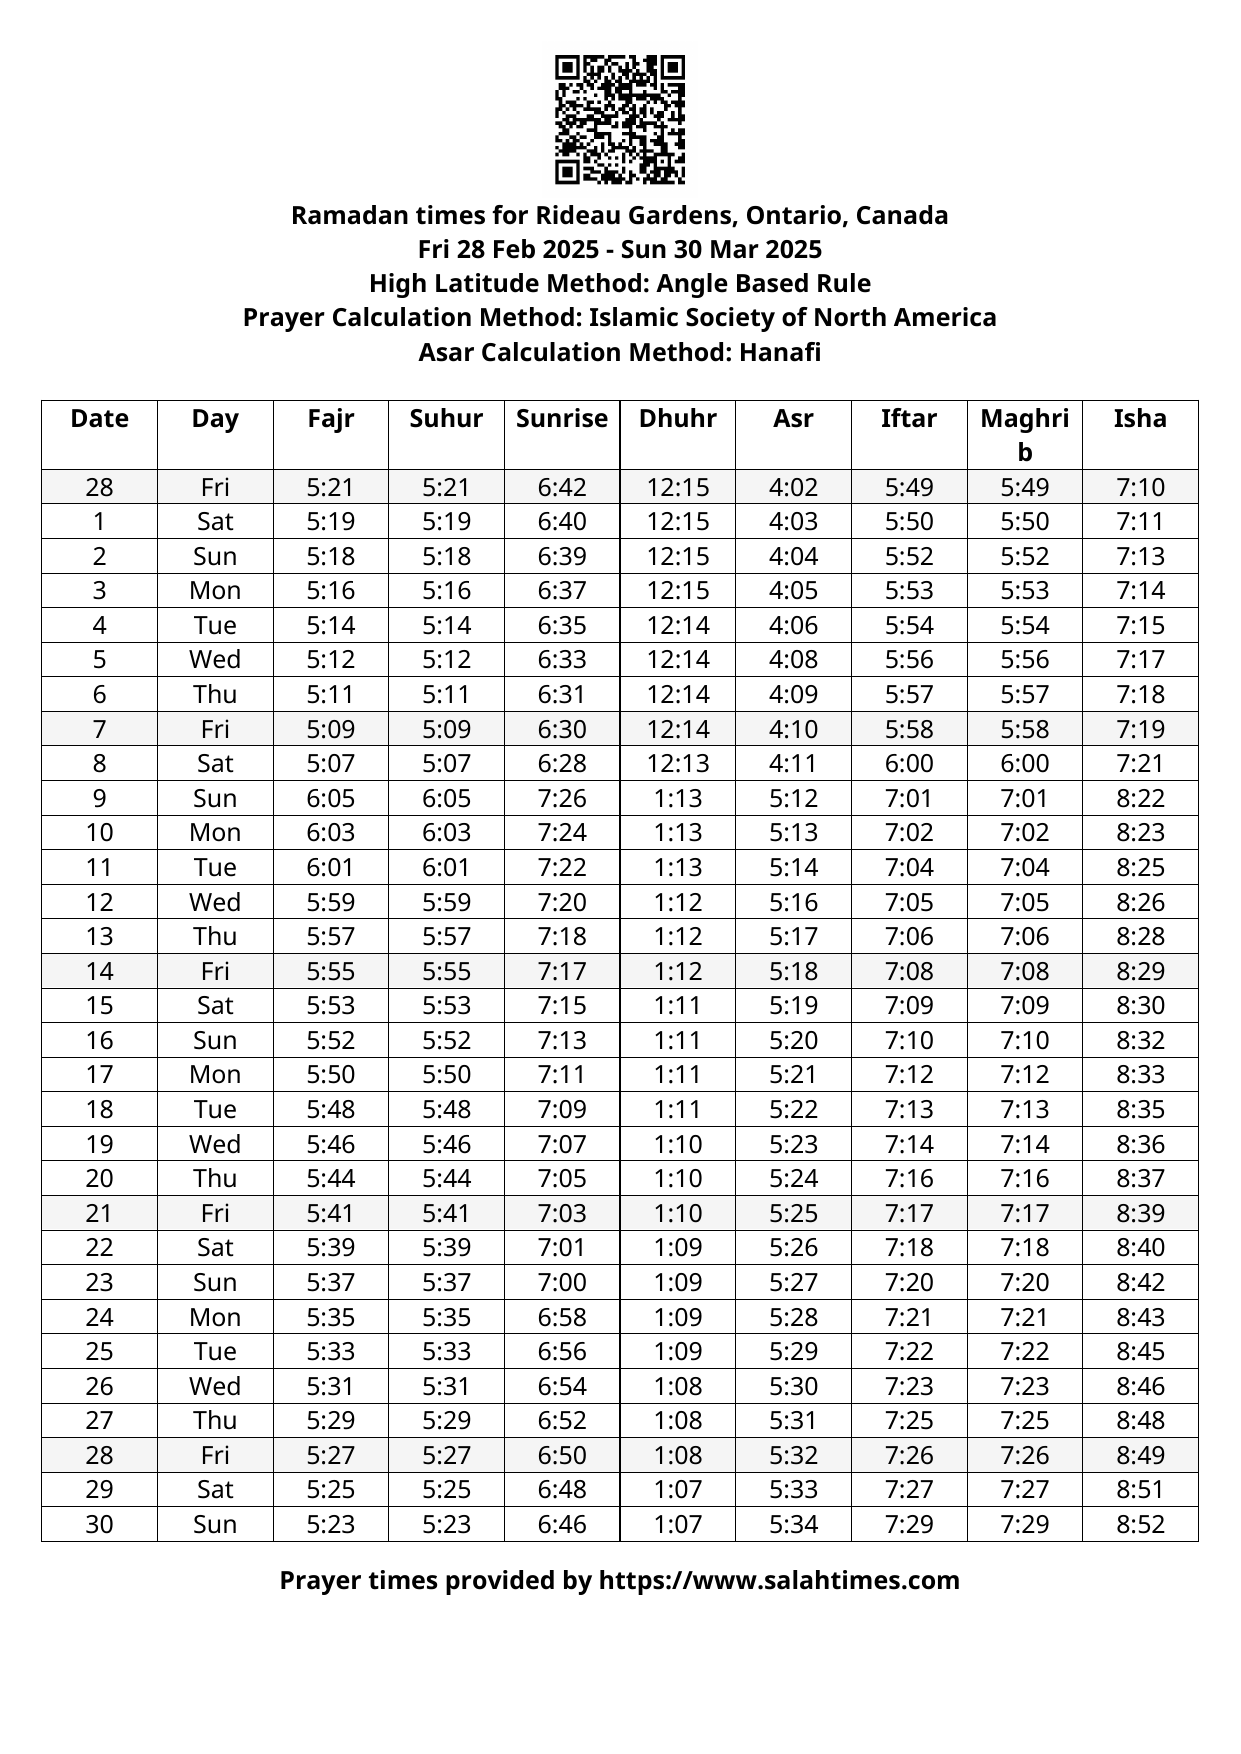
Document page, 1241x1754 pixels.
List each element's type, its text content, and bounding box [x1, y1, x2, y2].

table_cell 6:03 [274, 816, 388, 849]
table_cell 5:52 [968, 539, 1082, 572]
table_cell 7:22 [968, 1334, 1082, 1368]
table_cell 7:10 [1083, 470, 1198, 503]
table_cell 27 [42, 1404, 157, 1437]
table_cell 7:22 [505, 850, 619, 884]
table_cell 5:53 [968, 574, 1082, 607]
table_cell 5:17 [736, 919, 851, 953]
table_cell 4:11 [736, 746, 851, 780]
table_cell 4:09 [736, 677, 851, 711]
table_cell 5:14 [389, 608, 504, 642]
table_cell 5:50 [968, 504, 1082, 538]
table_cell 7:16 [968, 1161, 1082, 1195]
table_cell Tue [158, 1092, 273, 1126]
table_cell 6:03 [389, 816, 504, 849]
table_cell 7:21 [1083, 746, 1198, 780]
table_cell 7:00 [505, 1265, 619, 1299]
table_cell 5:41 [389, 1196, 504, 1229]
table_cell 5:24 [736, 1161, 851, 1195]
table_cell 8:43 [1083, 1300, 1198, 1333]
table_cell 7:09 [505, 1092, 619, 1126]
table_cell 7:01 [852, 781, 967, 814]
table_cell 5:57 [389, 919, 504, 953]
table_cell 5:56 [968, 643, 1082, 676]
table_cell 6:54 [505, 1369, 619, 1402]
table_cell 6:40 [505, 504, 619, 538]
table_cell 6:05 [274, 781, 388, 814]
table_cell 1:09 [621, 1265, 735, 1299]
text Fri 28 Feb 2025 - Sun 30 Mar 2025 [42, 232, 1198, 266]
table_cell 7:26 [968, 1438, 1082, 1472]
table_cell 8:36 [1083, 1127, 1198, 1160]
table_cell 5:50 [852, 504, 967, 538]
table_cell 8:46 [1083, 1369, 1198, 1402]
table_cell 5:16 [274, 574, 388, 607]
table_cell 4:03 [736, 504, 851, 538]
table_cell 6:50 [505, 1438, 619, 1472]
table_cell 5:53 [852, 574, 967, 607]
table_cell 11 [42, 850, 157, 884]
table_cell 12:14 [621, 677, 735, 711]
table_cell 1:12 [621, 954, 735, 987]
table_cell 7:15 [505, 989, 619, 1022]
table_cell 7:01 [505, 1231, 619, 1264]
table_cell 7:05 [505, 1161, 619, 1195]
table_cell 5:09 [389, 712, 504, 745]
table_cell 7:06 [852, 919, 967, 953]
table_cell 8:37 [1083, 1161, 1198, 1195]
table_cell 1:10 [621, 1127, 735, 1160]
table_cell 1:09 [621, 1300, 735, 1333]
table_cell 5:50 [274, 1058, 388, 1091]
table_cell 1:12 [621, 919, 735, 953]
table_cell 8:32 [1083, 1023, 1198, 1057]
table_cell 28 [42, 1438, 157, 1472]
table_cell 12:13 [621, 746, 735, 780]
table_cell 1:08 [621, 1404, 735, 1437]
table_cell 4:10 [736, 712, 851, 745]
table_cell 5:18 [389, 539, 504, 572]
table_cell 7:17 [968, 1196, 1082, 1229]
table_cell 7:04 [968, 850, 1082, 884]
table_cell 6:52 [505, 1404, 619, 1437]
table_cell 7:25 [852, 1404, 967, 1437]
table_cell 23 [42, 1265, 157, 1299]
table_cell Fri [158, 954, 273, 987]
table_cell 6:33 [505, 643, 619, 676]
table_cell 5:39 [389, 1231, 504, 1264]
table_cell 1:11 [621, 1023, 735, 1057]
table_cell 1:09 [621, 1334, 735, 1368]
table_cell 7:07 [505, 1127, 619, 1160]
table_cell 2 [42, 539, 157, 572]
table_cell 7:17 [1083, 643, 1198, 676]
table_cell 7:08 [968, 954, 1082, 987]
table_cell 21 [42, 1196, 157, 1229]
table_cell 7:10 [968, 1023, 1082, 1057]
table_cell 17 [42, 1058, 157, 1091]
table_cell 9 [42, 781, 157, 814]
table_cell 12:15 [621, 574, 735, 607]
table_cell 1:13 [621, 816, 735, 849]
table_cell 8:48 [1083, 1404, 1198, 1437]
table_cell 6 [42, 677, 157, 711]
table_cell 7:20 [968, 1265, 1082, 1299]
table_cell 5:23 [736, 1127, 851, 1160]
table_cell 5:16 [736, 885, 851, 918]
table_cell 6:00 [968, 746, 1082, 780]
table_cell 5:23 [389, 1507, 504, 1541]
table_cell Sat [158, 989, 273, 1022]
table_cell 4:05 [736, 574, 851, 607]
table_cell Wed [158, 1127, 273, 1160]
table_cell 7:12 [852, 1058, 967, 1091]
table_cell 7:23 [968, 1369, 1082, 1402]
table_cell 5:55 [274, 954, 388, 987]
table_cell Thu [158, 1404, 273, 1437]
table_cell Thu [158, 1161, 273, 1195]
table_cell 5:25 [274, 1473, 388, 1506]
table_cell 7:25 [968, 1404, 1082, 1437]
table_cell 5:39 [274, 1231, 388, 1264]
table_cell 12:15 [621, 470, 735, 503]
table_cell 5:29 [389, 1404, 504, 1437]
table_cell Fri [158, 1196, 273, 1229]
table_cell Wed [158, 885, 273, 918]
table_cell 5:58 [852, 712, 967, 745]
table_cell Wed [158, 1369, 273, 1402]
table_cell 5:49 [968, 470, 1082, 503]
table_cell 5:25 [389, 1473, 504, 1506]
table_cell 12:14 [621, 608, 735, 642]
table_cell 7:06 [968, 919, 1082, 953]
table_cell 7:23 [852, 1369, 967, 1402]
table_cell Tue [158, 1334, 273, 1368]
table_cell 5:09 [274, 712, 388, 745]
table_cell 5:49 [852, 470, 967, 503]
table_cell 8:49 [1083, 1438, 1198, 1472]
table_cell 8:29 [1083, 954, 1198, 987]
table_cell 18 [42, 1092, 157, 1126]
table_cell 5:46 [389, 1127, 504, 1160]
table_cell 5:34 [736, 1507, 851, 1541]
table_cell 6:28 [505, 746, 619, 780]
table_cell 1:12 [621, 885, 735, 918]
table_cell 6:30 [505, 712, 619, 745]
table_cell 5:52 [274, 1023, 388, 1057]
table_cell 6:01 [274, 850, 388, 884]
table_cell 1:08 [621, 1438, 735, 1472]
text High Latitude Method: Angle Based Rule [42, 266, 1198, 300]
table_cell 7:11 [505, 1058, 619, 1091]
table_cell 5:22 [736, 1092, 851, 1126]
table_cell 5:57 [968, 677, 1082, 711]
table_cell 5:33 [389, 1334, 504, 1368]
table_cell 7:17 [505, 954, 619, 987]
table_cell 7:02 [968, 816, 1082, 849]
table_cell 7:18 [852, 1231, 967, 1264]
table_cell 7:29 [852, 1507, 967, 1541]
table_cell 16 [42, 1023, 157, 1057]
table_cell 7:15 [1083, 608, 1198, 642]
table_cell 8:22 [1083, 781, 1198, 814]
table_cell Sun [158, 539, 273, 572]
table_cell 5:27 [736, 1265, 851, 1299]
table_cell 5:50 [389, 1058, 504, 1091]
table_cell 26 [42, 1369, 157, 1402]
table_cell 1:07 [621, 1473, 735, 1506]
table_cell 5:57 [274, 919, 388, 953]
table_cell 5:48 [274, 1092, 388, 1126]
table_cell 8:40 [1083, 1231, 1198, 1264]
table_cell 5:29 [736, 1334, 851, 1368]
table_cell 8 [42, 746, 157, 780]
table_cell 5:13 [736, 816, 851, 849]
table_cell 4:04 [736, 539, 851, 572]
table_cell 5:27 [274, 1438, 388, 1472]
table_cell Mon [158, 1058, 273, 1091]
table_cell 28 [42, 470, 157, 503]
table_header Fajr [274, 401, 388, 469]
table_cell 7:09 [852, 989, 967, 1022]
table_cell 7:13 [1083, 539, 1198, 572]
table_cell 15 [42, 989, 157, 1022]
table_cell 6:00 [852, 746, 967, 780]
table_cell 6:42 [505, 470, 619, 503]
table_cell 5:20 [736, 1023, 851, 1057]
table_cell 6:05 [389, 781, 504, 814]
table_header Dhuhr [621, 401, 735, 469]
table_cell 7:13 [505, 1023, 619, 1057]
table_cell 7:19 [1083, 712, 1198, 745]
table_cell 5:32 [736, 1438, 851, 1472]
table_cell 8:51 [1083, 1473, 1198, 1506]
table_cell 7:17 [852, 1196, 967, 1229]
table_cell 5:12 [736, 781, 851, 814]
table_cell 5:26 [736, 1231, 851, 1264]
table_cell 13 [42, 919, 157, 953]
table_cell 5:11 [274, 677, 388, 711]
table_cell 7:14 [968, 1127, 1082, 1160]
table_header Iftar [852, 401, 967, 469]
table_cell 6:48 [505, 1473, 619, 1506]
table_cell 8:33 [1083, 1058, 1198, 1091]
table_cell Sun [158, 1507, 273, 1541]
table_cell 5:54 [852, 608, 967, 642]
table_cell 5:31 [736, 1404, 851, 1437]
table_cell 1:10 [621, 1161, 735, 1195]
table_cell 5:12 [389, 643, 504, 676]
table_cell 5:59 [274, 885, 388, 918]
table_cell 5:56 [852, 643, 967, 676]
table_cell 14 [42, 954, 157, 987]
table_cell 7 [42, 712, 157, 745]
table_cell 8:23 [1083, 816, 1198, 849]
table_cell 5:55 [389, 954, 504, 987]
table_cell 6:01 [389, 850, 504, 884]
table_cell Sun [158, 781, 273, 814]
table_cell 8:45 [1083, 1334, 1198, 1368]
text Prayer times provided by https://www.salahtimes.com [42, 1563, 1198, 1597]
table_cell 8:52 [1083, 1507, 1198, 1541]
table_cell 5:53 [274, 989, 388, 1022]
table_header Sunrise [505, 401, 619, 469]
table_cell 7:02 [852, 816, 967, 849]
table_cell 7:16 [852, 1161, 967, 1195]
table_cell 7:12 [968, 1058, 1082, 1091]
table_cell 5:35 [389, 1300, 504, 1333]
table_cell 25 [42, 1334, 157, 1368]
table_cell 5:59 [389, 885, 504, 918]
table_header Day [158, 401, 273, 469]
table_cell Wed [158, 643, 273, 676]
table_cell 7:04 [852, 850, 967, 884]
table_cell 6:39 [505, 539, 619, 572]
table_cell 5:30 [736, 1369, 851, 1402]
table_cell 5:14 [736, 850, 851, 884]
text Prayer Calculation Method: Islamic Society of North America [42, 300, 1198, 334]
table_cell 5:11 [389, 677, 504, 711]
table_cell 8:35 [1083, 1092, 1198, 1126]
table_cell 7:10 [852, 1023, 967, 1057]
table_cell 8:42 [1083, 1265, 1198, 1299]
table_cell 7:26 [852, 1438, 967, 1472]
table_cell 5:31 [389, 1369, 504, 1402]
table_cell 1:07 [621, 1507, 735, 1541]
table_cell Mon [158, 816, 273, 849]
table_cell 7:21 [852, 1300, 967, 1333]
table_cell 5:54 [968, 608, 1082, 642]
table_cell 5:52 [852, 539, 967, 572]
table_cell 5:19 [736, 989, 851, 1022]
table_cell 7:18 [1083, 677, 1198, 711]
table_cell 5:25 [736, 1196, 851, 1229]
table_cell 1:11 [621, 1058, 735, 1091]
table_cell 5:23 [274, 1507, 388, 1541]
table_cell 1:09 [621, 1231, 735, 1264]
table_cell 5:16 [389, 574, 504, 607]
table_header Maghrib [968, 401, 1082, 469]
table_cell 5:41 [274, 1196, 388, 1229]
table_cell Fri [158, 470, 273, 503]
table_cell Tue [158, 608, 273, 642]
table_cell Mon [158, 1300, 273, 1333]
table_cell 3 [42, 574, 157, 607]
table_cell 5:58 [968, 712, 1082, 745]
table_cell 7:27 [968, 1473, 1082, 1506]
table_cell 5:37 [389, 1265, 504, 1299]
table_cell 5:31 [274, 1369, 388, 1402]
table_cell 20 [42, 1161, 157, 1195]
table_cell Sat [158, 1473, 273, 1506]
table_cell 7:05 [852, 885, 967, 918]
table_cell 1 [42, 504, 157, 538]
table_cell 5:33 [736, 1473, 851, 1506]
table_cell 7:20 [505, 885, 619, 918]
table_cell 8:26 [1083, 885, 1198, 918]
table_cell 24 [42, 1300, 157, 1333]
table_cell 7:21 [968, 1300, 1082, 1333]
table_cell 7:22 [852, 1334, 967, 1368]
text Ramadan times for Rideau Gardens, Ontario, Canada [42, 198, 1198, 232]
table_cell 22 [42, 1231, 157, 1264]
table_cell 6:37 [505, 574, 619, 607]
table_cell 12:15 [621, 539, 735, 572]
table_cell 5:07 [274, 746, 388, 780]
table_cell 19 [42, 1127, 157, 1160]
table_cell Sat [158, 746, 273, 780]
table_cell 5:07 [389, 746, 504, 780]
table_cell 5:21 [274, 470, 388, 503]
table_cell 8:30 [1083, 989, 1198, 1022]
table_header Asr [736, 401, 851, 469]
table_cell 5:28 [736, 1300, 851, 1333]
table_cell 5:12 [274, 643, 388, 676]
table_cell 5:18 [736, 954, 851, 987]
table_cell 4 [42, 608, 157, 642]
table_cell 6:35 [505, 608, 619, 642]
table_cell Sun [158, 1023, 273, 1057]
table_cell 30 [42, 1507, 157, 1541]
table_cell 6:31 [505, 677, 619, 711]
table_cell 7:13 [852, 1092, 967, 1126]
table_cell 7:27 [852, 1473, 967, 1506]
table_cell 12:15 [621, 504, 735, 538]
table_cell 7:18 [968, 1231, 1082, 1264]
table_cell 8:25 [1083, 850, 1198, 884]
table_cell 29 [42, 1473, 157, 1506]
table_header Isha [1083, 401, 1198, 469]
table_cell 5:19 [274, 504, 388, 538]
table_cell 5:21 [389, 470, 504, 503]
table_cell 7:05 [968, 885, 1082, 918]
table_cell Thu [158, 677, 273, 711]
table_cell 4:02 [736, 470, 851, 503]
table_cell 5:44 [274, 1161, 388, 1195]
table_cell Sun [158, 1265, 273, 1299]
table_cell 5:33 [274, 1334, 388, 1368]
table_cell 10 [42, 816, 157, 849]
table_cell 7:03 [505, 1196, 619, 1229]
table_cell 5:37 [274, 1265, 388, 1299]
table_cell 5:53 [389, 989, 504, 1022]
table_cell 5:57 [852, 677, 967, 711]
table_cell 4:06 [736, 608, 851, 642]
table_cell 5:52 [389, 1023, 504, 1057]
table_cell 5:46 [274, 1127, 388, 1160]
table_cell 6:58 [505, 1300, 619, 1333]
table_cell 1:08 [621, 1369, 735, 1402]
table_cell 5:48 [389, 1092, 504, 1126]
table_cell 7:26 [505, 781, 619, 814]
table_cell 5:19 [389, 504, 504, 538]
table_cell 12:14 [621, 712, 735, 745]
table_cell 7:08 [852, 954, 967, 987]
table_cell 7:24 [505, 816, 619, 849]
table_cell 7:11 [1083, 504, 1198, 538]
table_cell 7:09 [968, 989, 1082, 1022]
table_cell 5:27 [389, 1438, 504, 1472]
table_cell 1:13 [621, 781, 735, 814]
table_cell 6:46 [505, 1507, 619, 1541]
table_cell 7:29 [968, 1507, 1082, 1541]
table_cell 5:29 [274, 1404, 388, 1437]
table_cell 1:11 [621, 1092, 735, 1126]
table_cell Thu [158, 919, 273, 953]
table_cell 8:28 [1083, 919, 1198, 953]
table_cell 12 [42, 885, 157, 918]
table_cell 7:20 [852, 1265, 967, 1299]
table_cell 5:14 [274, 608, 388, 642]
table_cell 4:08 [736, 643, 851, 676]
text Asar Calculation Method: Hanafi [42, 334, 1198, 368]
picture [542, 41, 699, 198]
table_cell 1:10 [621, 1196, 735, 1229]
table_cell Sat [158, 504, 273, 538]
table_cell 7:18 [505, 919, 619, 953]
table_cell 7:14 [852, 1127, 967, 1160]
table_cell 12:14 [621, 643, 735, 676]
table_cell Sat [158, 1231, 273, 1264]
table_cell Tue [158, 850, 273, 884]
table_header Suhur [389, 401, 504, 469]
table_cell 5:21 [736, 1058, 851, 1091]
table_cell 1:13 [621, 850, 735, 884]
table_cell 8:39 [1083, 1196, 1198, 1229]
table_cell 7:13 [968, 1092, 1082, 1126]
table_cell Fri [158, 712, 273, 745]
table_cell 5 [42, 643, 157, 676]
table_cell 5:44 [389, 1161, 504, 1195]
table_cell 6:56 [505, 1334, 619, 1368]
table_cell Mon [158, 574, 273, 607]
table_cell 1:11 [621, 989, 735, 1022]
table_header Date [42, 401, 157, 469]
table_cell 5:35 [274, 1300, 388, 1333]
table_cell 7:14 [1083, 574, 1198, 607]
table_cell Fri [158, 1438, 273, 1472]
table_cell 5:18 [274, 539, 388, 572]
table_cell 7:01 [968, 781, 1082, 814]
